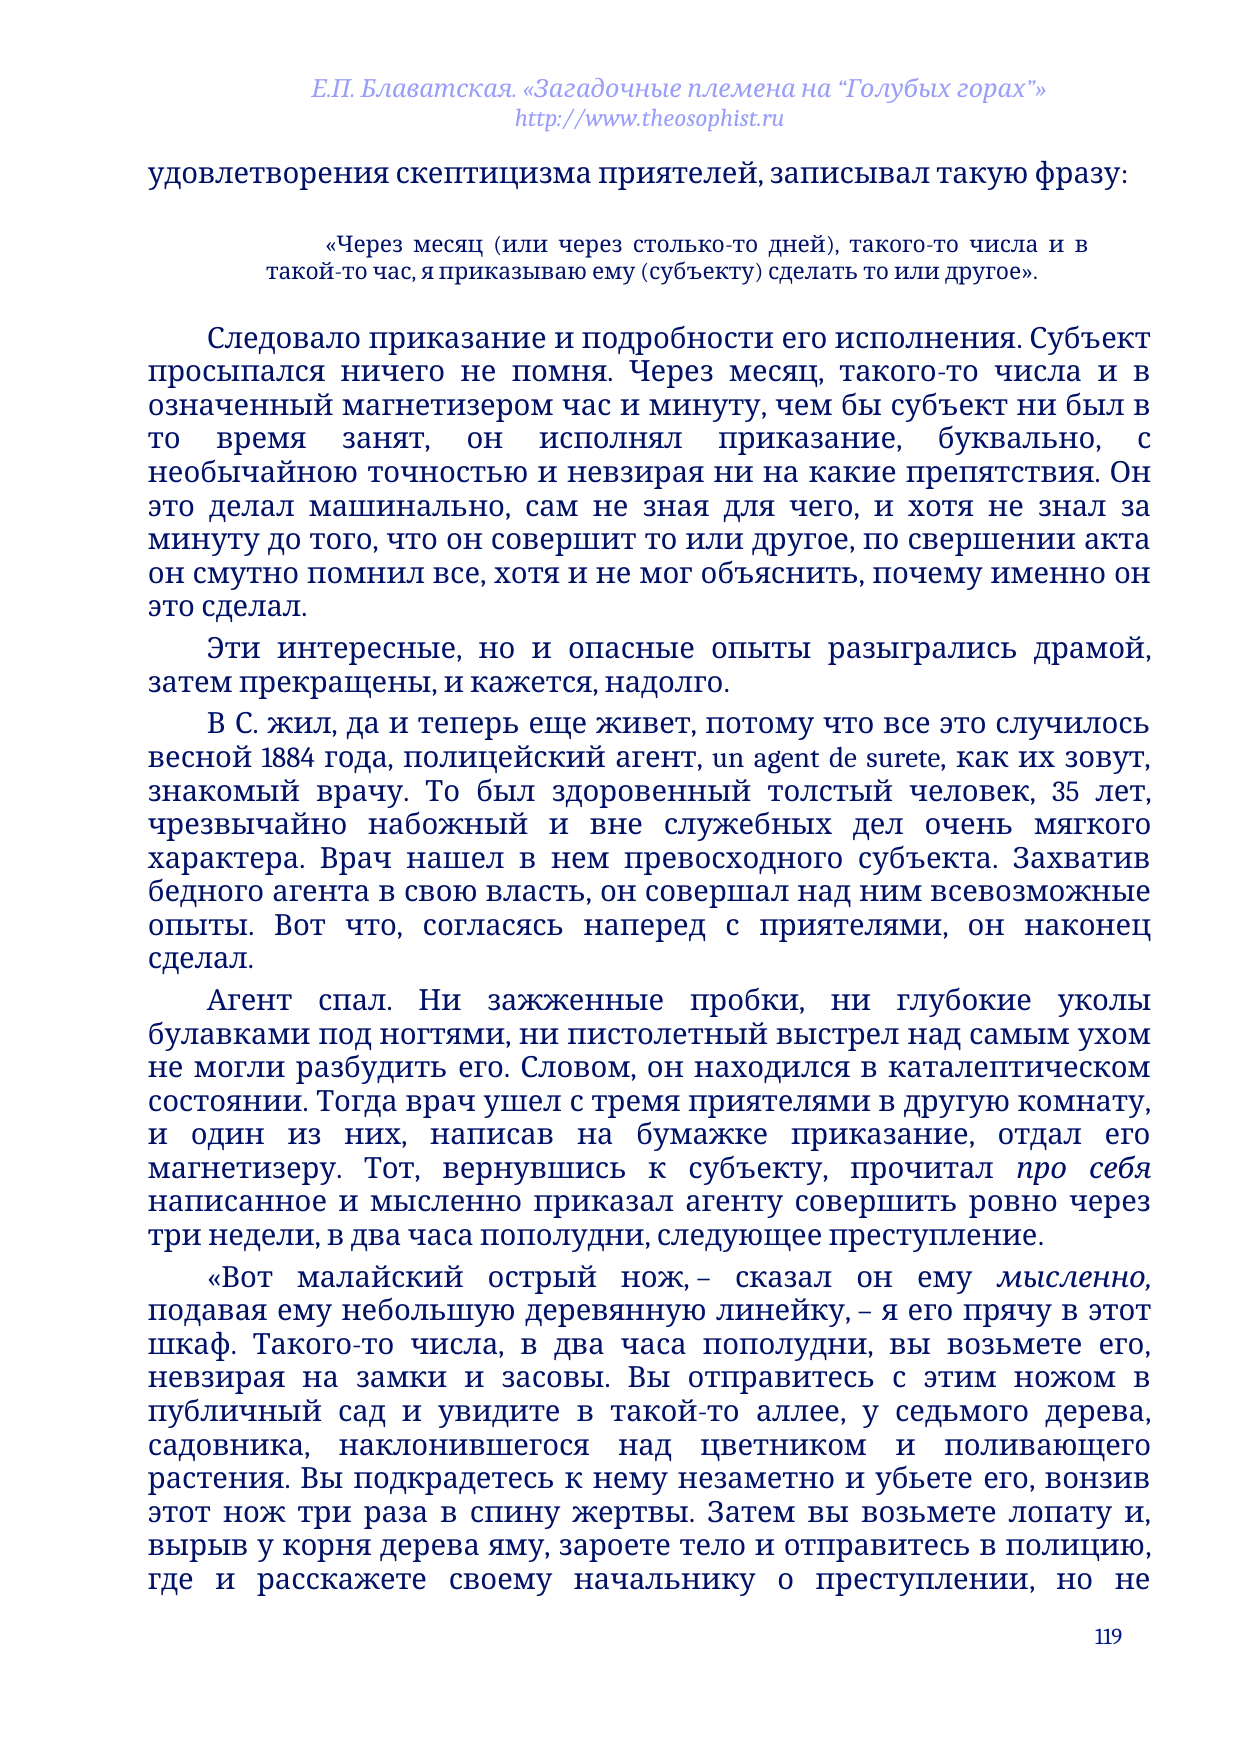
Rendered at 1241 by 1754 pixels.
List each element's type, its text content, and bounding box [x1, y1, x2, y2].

text «Через месяц (или через столько-то дней), такого-то числа и в такой-то час, я приказываю ему (субъекту) сделать то или другое». [266, 232, 1089, 285]
text Следовало приказание и подробности его исполнения. Субъект просыпался ничего не помня. Через месяц, такого-то числа и в означенный магнетизером час и минуту, чем бы субъект ни был в то время занят, он исполнял приказание, буквально, с необычайною точностью и невзирая ни на какие препятствия. Он это делал машинально, сам не зная для чего, и хотя не знал за минуту до того, что он совершит то или другое, по свершении акта он смутно помнил все, хотя и не мог объяснить, почему именно он это сделал. [148, 322, 1152, 624]
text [148, 157, 1152, 191]
text Агент спал. Ни зажженные пробки, ни глубокие уколы булавками под ногтями, ни пистолетный выстрел над самым ухом не могли разбудить его. Словом, он находился в каталептическом состоянии. Тогда врач ушел с тремя приятелями в другую комнату, и один из них, написав на бумажке приказание, отдал его магнетизеру. Тот, вернувшись к субъекту, прочитал про себя написанное и мысленно приказал агенту совершить ровно через три недели, в два часа пополудни, следующее преступление. [148, 984, 1152, 1253]
text Эти интересные, но и опасные опыты разыгрались драмой, затем прекращены, и кажется, надолго. [148, 632, 1152, 699]
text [148, 1261, 1152, 1596]
text В С. жил, да и теперь еще живет, потому что все это случилось весной 1884 года, полицейский агент, un agent de surete, как их зовут, знакомый врачу. То был здоровенный толстый человек, 35 лет, чрезвычайно набожный и вне служебных дел очень мягкого характера. Врач нашел в нем превосходного субъекта. Захватив бедного агента в свою власть, он совершал над ним всевозможные опыты. Вот что, согласясь наперед с приятелями, он наконец сделал. [148, 708, 1152, 976]
